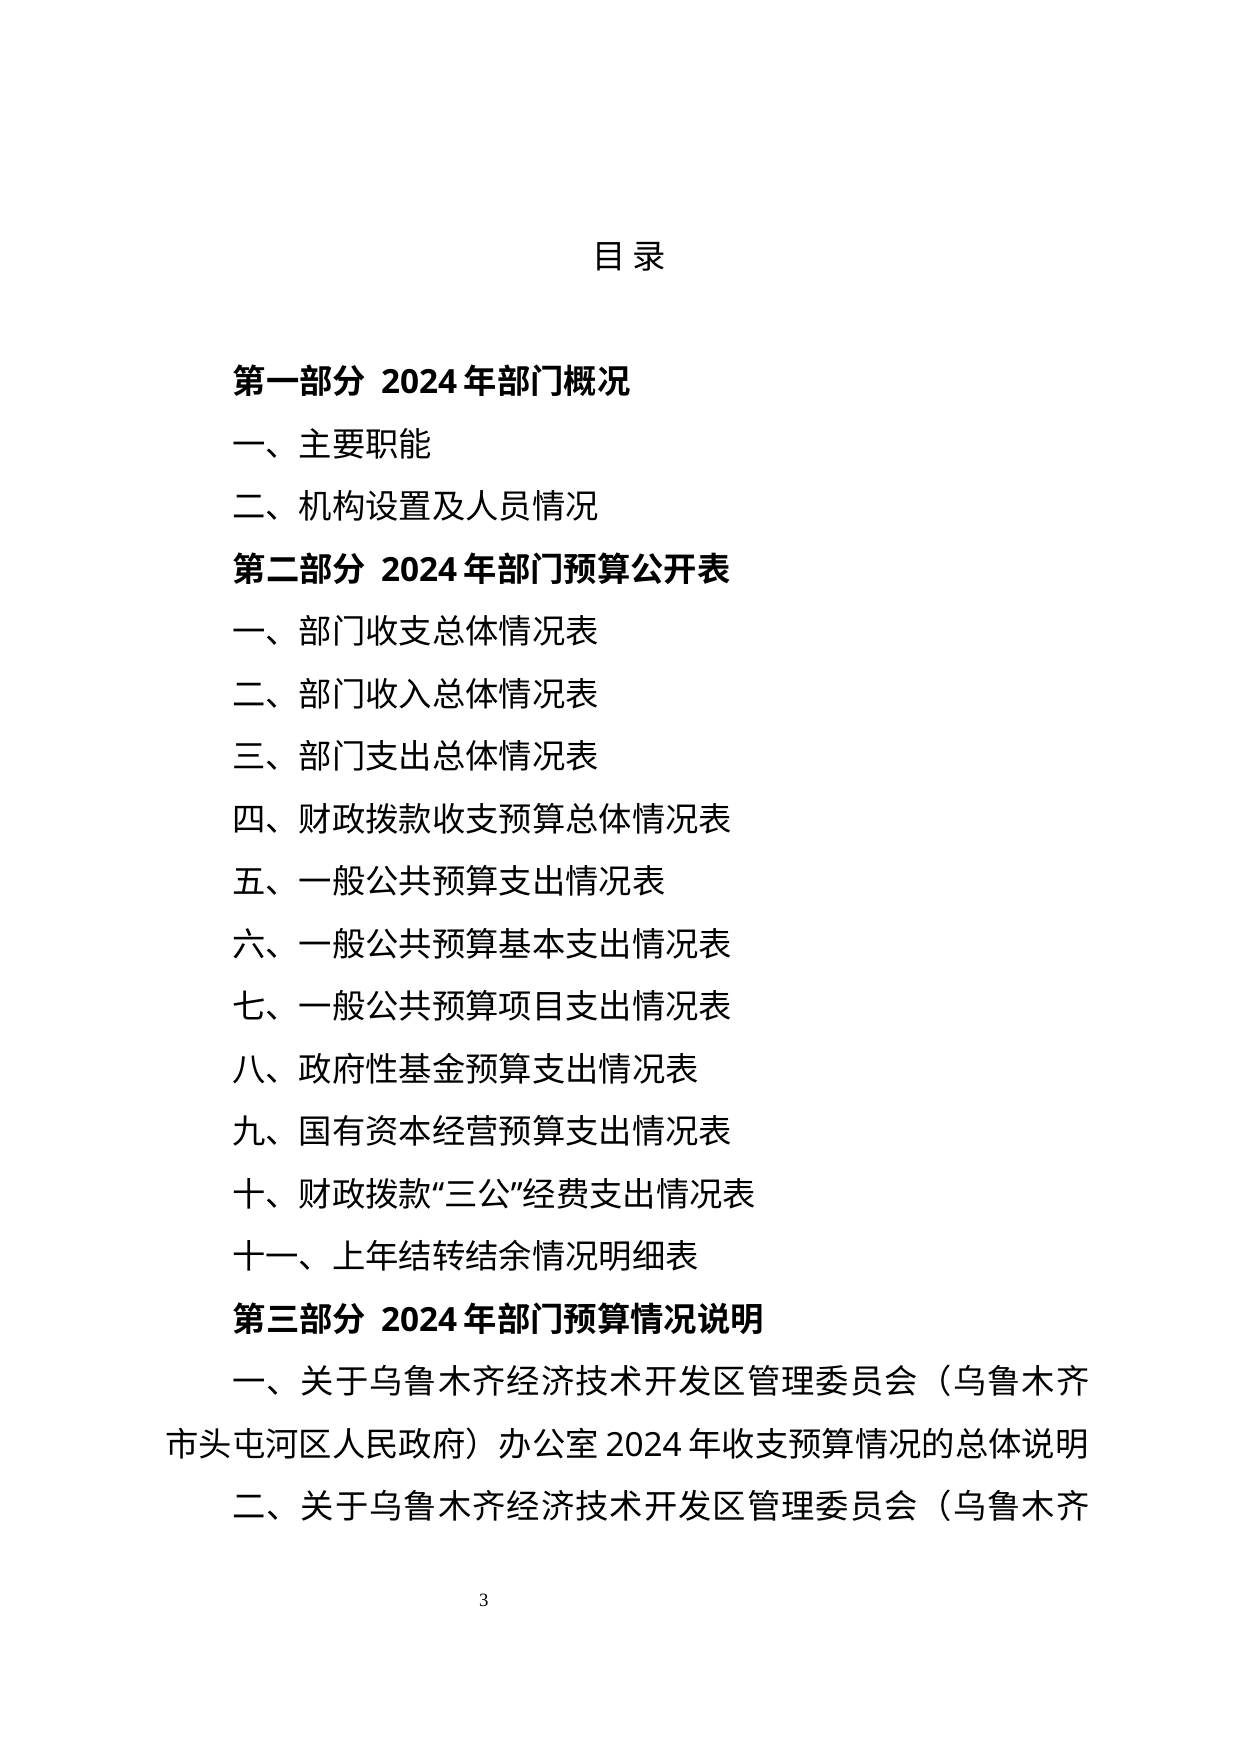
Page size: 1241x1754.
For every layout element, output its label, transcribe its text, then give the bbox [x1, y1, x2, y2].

text 十一、上年结转结余情况明细表 [165, 1218, 1092, 1281]
text 目 录 [165, 218, 1092, 281]
text 八、政府性基金预算支出情况表 [165, 1031, 1092, 1093]
text 二、部门收入总体情况表 [165, 656, 1092, 718]
text 第一部分 2024年部门概况 [165, 343, 1092, 406]
text 十、财政拨款“三公”经费支出情况表 [165, 1156, 1092, 1218]
text 五、一般公共预算支出情况表 [165, 843, 1092, 906]
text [165, 1468, 1092, 1531]
text 一、关于乌鲁木齐经济技术开发区管理委员会（乌鲁木齐市头屯河区人民政府）办公室2024年收支预算情况的总体说明 [165, 1343, 1092, 1468]
text 一、主要职能 [165, 406, 1092, 468]
text 一、部门收支总体情况表 [165, 593, 1092, 656]
text 二、机构设置及人员情况 [165, 468, 1092, 531]
text 六、一般公共预算基本支出情况表 [165, 906, 1092, 968]
text 九、国有资本经营预算支出情况表 [165, 1093, 1092, 1156]
text 第二部分 2024年部门预算公开表 [165, 531, 1092, 593]
text 第三部分 2024年部门预算情况说明 [165, 1281, 1092, 1343]
text 三、部门支出总体情况表 [165, 718, 1092, 781]
text 四、财政拨款收支预算总体情况表 [165, 781, 1092, 843]
text 七、一般公共预算项目支出情况表 [165, 968, 1092, 1031]
